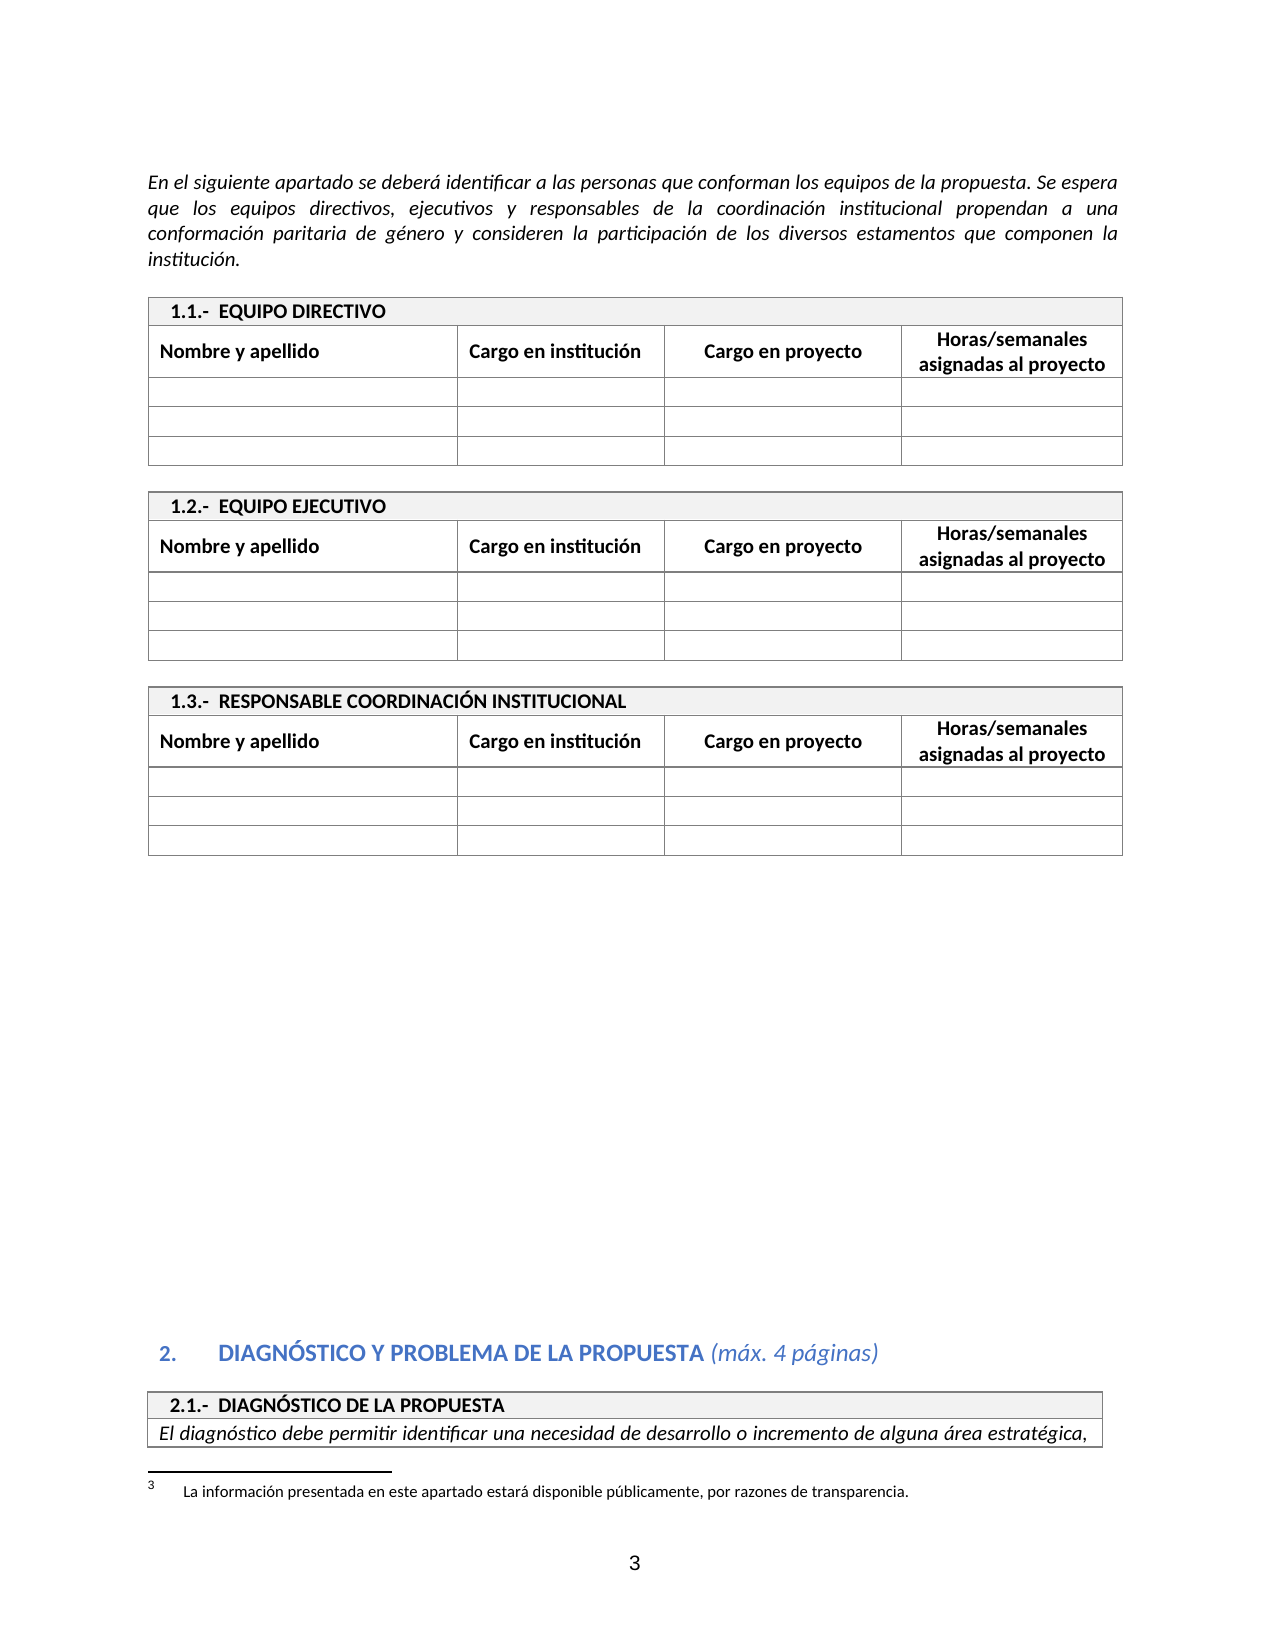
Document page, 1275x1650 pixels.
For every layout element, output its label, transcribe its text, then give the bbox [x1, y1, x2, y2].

table_cell [665, 797, 901, 825]
table_cell Horas/semanales asignadas al proyecto [902, 326, 1122, 377]
table_cell [665, 573, 901, 601]
table_cell [149, 631, 457, 660]
table_cell [665, 437, 901, 465]
table_header EQUIPO DIRECTIVO [149, 298, 1122, 325]
table_cell [902, 573, 1122, 601]
table_cell [458, 378, 664, 406]
table_cell [458, 631, 664, 660]
table_cell Cargo en proyecto [665, 521, 901, 571]
table_cell [149, 826, 457, 855]
table_cell [665, 826, 901, 855]
table_cell [149, 573, 457, 601]
table_cell Nombre y apellido [149, 521, 457, 571]
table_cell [148, 1419, 1102, 1446]
table_header DIAGNÓSTICO Y PROBLEMA DE LA PROPUESTA (máx. 4 páginas) [148, 1312, 1102, 1391]
table_cell Nombre y apellido [149, 716, 457, 766]
table_cell Cargo en institución [458, 521, 664, 571]
table_cell Horas/semanales asignadas al proyecto [902, 716, 1122, 766]
table_cell [149, 768, 457, 796]
table_cell Nombre y apellido [149, 326, 457, 377]
table_cell [458, 407, 664, 436]
table_cell Cargo en proyecto [665, 326, 901, 377]
text En el siguiente apartado se deberá identificar a las personas que conforman los equipos de la propuesta. Se espera que los equipos directivos, ejecutivos y responsables de la coordinación institucional propendan a una conformación paritaria de género y consideren la participación de los diversos estamentos que componen la institución. [148, 169, 1122, 271]
table_cell [149, 407, 457, 436]
table_header EQUIPO ejecutivo [149, 493, 1122, 519]
table_cell Cargo en proyecto [665, 716, 901, 766]
table_cell [902, 768, 1122, 796]
table_cell [149, 602, 457, 630]
table_cell [458, 573, 664, 601]
table_cell [458, 768, 664, 796]
table_cell [665, 602, 901, 630]
table_cell [149, 437, 457, 465]
table_cell [902, 797, 1122, 825]
table_cell Diagnóstico de la propuesta [148, 1393, 1102, 1418]
table_cell [458, 797, 664, 825]
table_cell [458, 826, 664, 855]
table_cell [665, 768, 901, 796]
table_cell [902, 602, 1122, 630]
table_cell [902, 437, 1122, 465]
table_cell Horas/semanales asignadas al proyecto [902, 521, 1122, 571]
table_cell [149, 378, 457, 406]
table_cell Cargo en institución [458, 326, 664, 377]
table_cell [665, 378, 901, 406]
table_cell [902, 378, 1122, 406]
table_cell [902, 631, 1122, 660]
table_cell [665, 631, 901, 660]
table_header responsable coordinación institucional [149, 688, 1122, 714]
table_cell [902, 826, 1122, 855]
table_cell [458, 437, 664, 465]
table_cell [902, 407, 1122, 436]
table_cell [458, 602, 664, 630]
table_cell [665, 407, 901, 436]
table_cell Cargo en institución [458, 716, 664, 766]
table_cell [149, 797, 457, 825]
